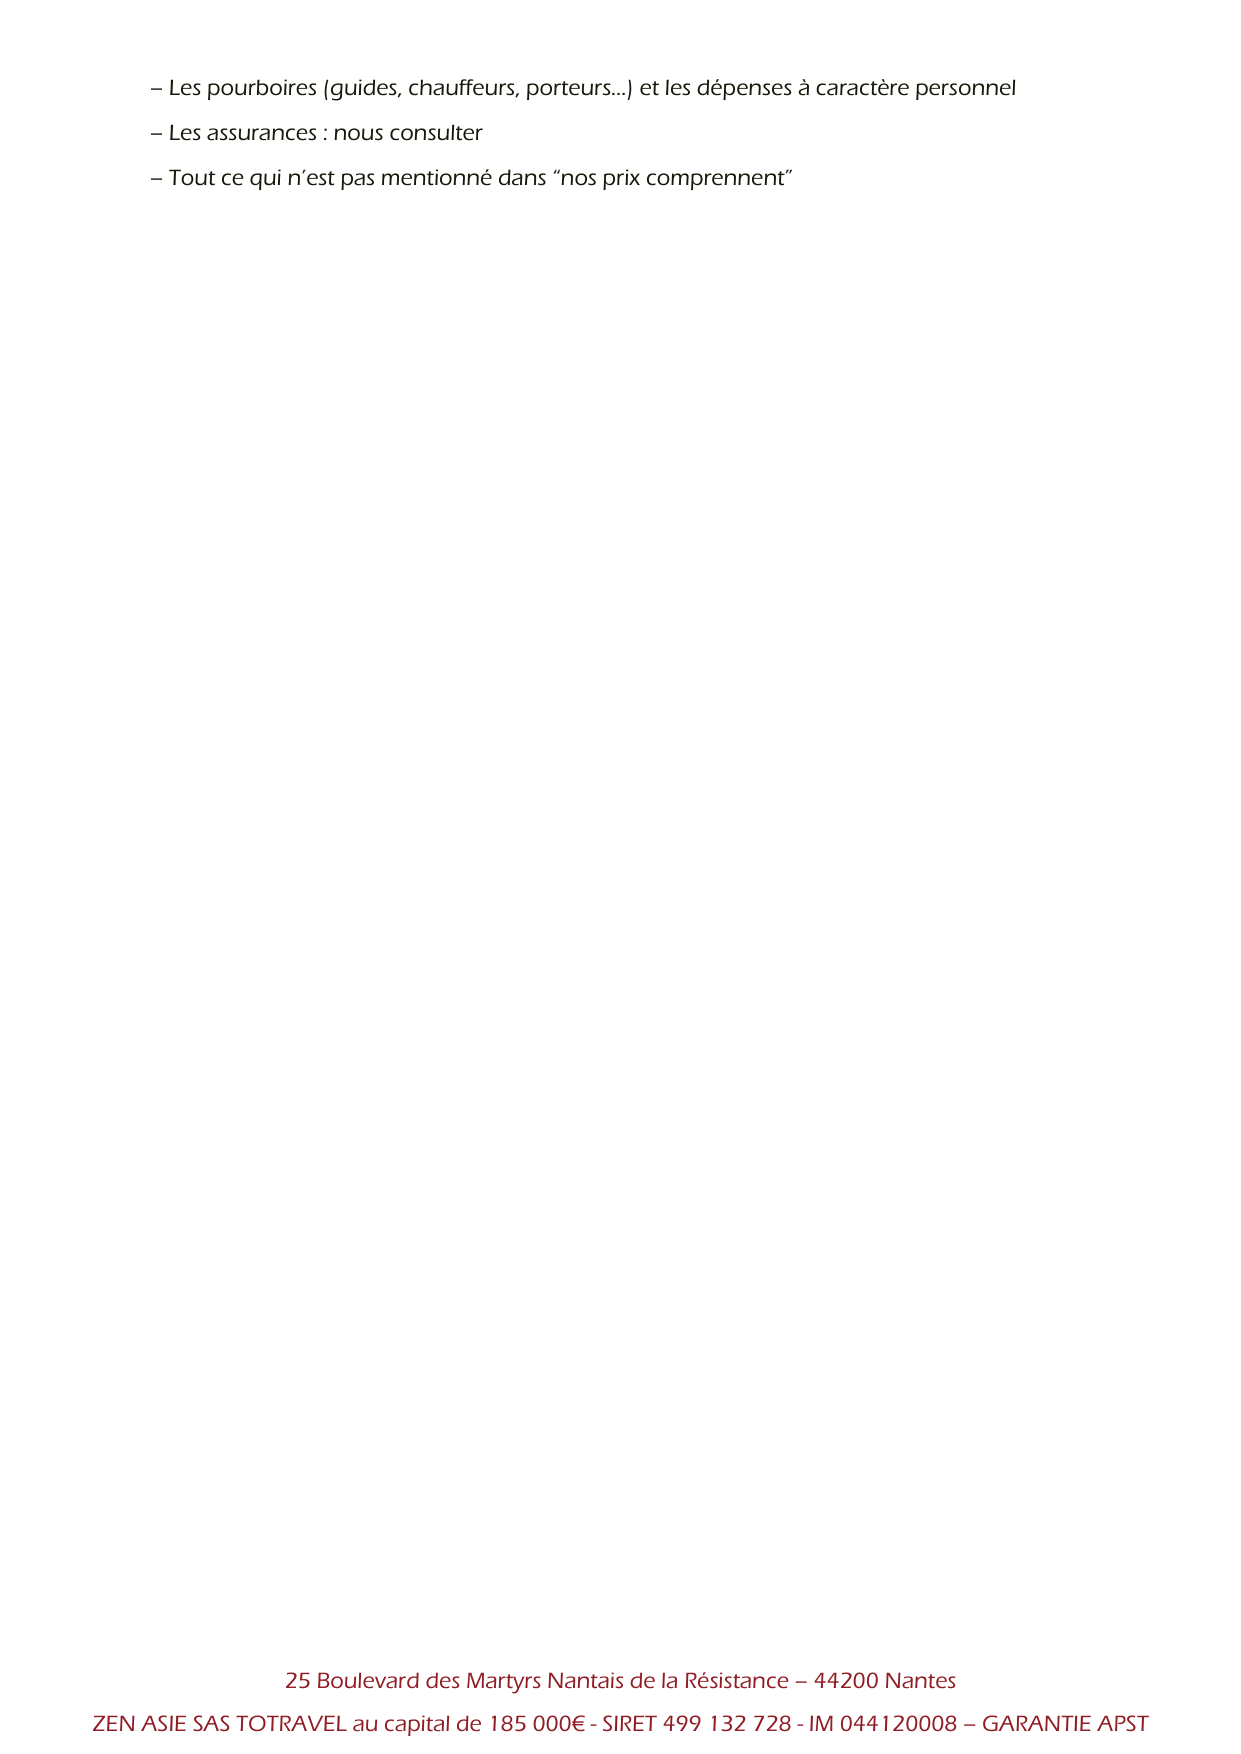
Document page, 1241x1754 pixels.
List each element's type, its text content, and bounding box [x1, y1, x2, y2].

text – Tout ce qui n’est pas mentionné dans “nos prix comprennent” [150, 165, 1167, 191]
text – Les pourboires (guides, chauffeurs, porteurs…) et les dépenses à caractère personnel [150, 75, 1167, 101]
text – Les assurances : nous consulter [150, 120, 1167, 146]
